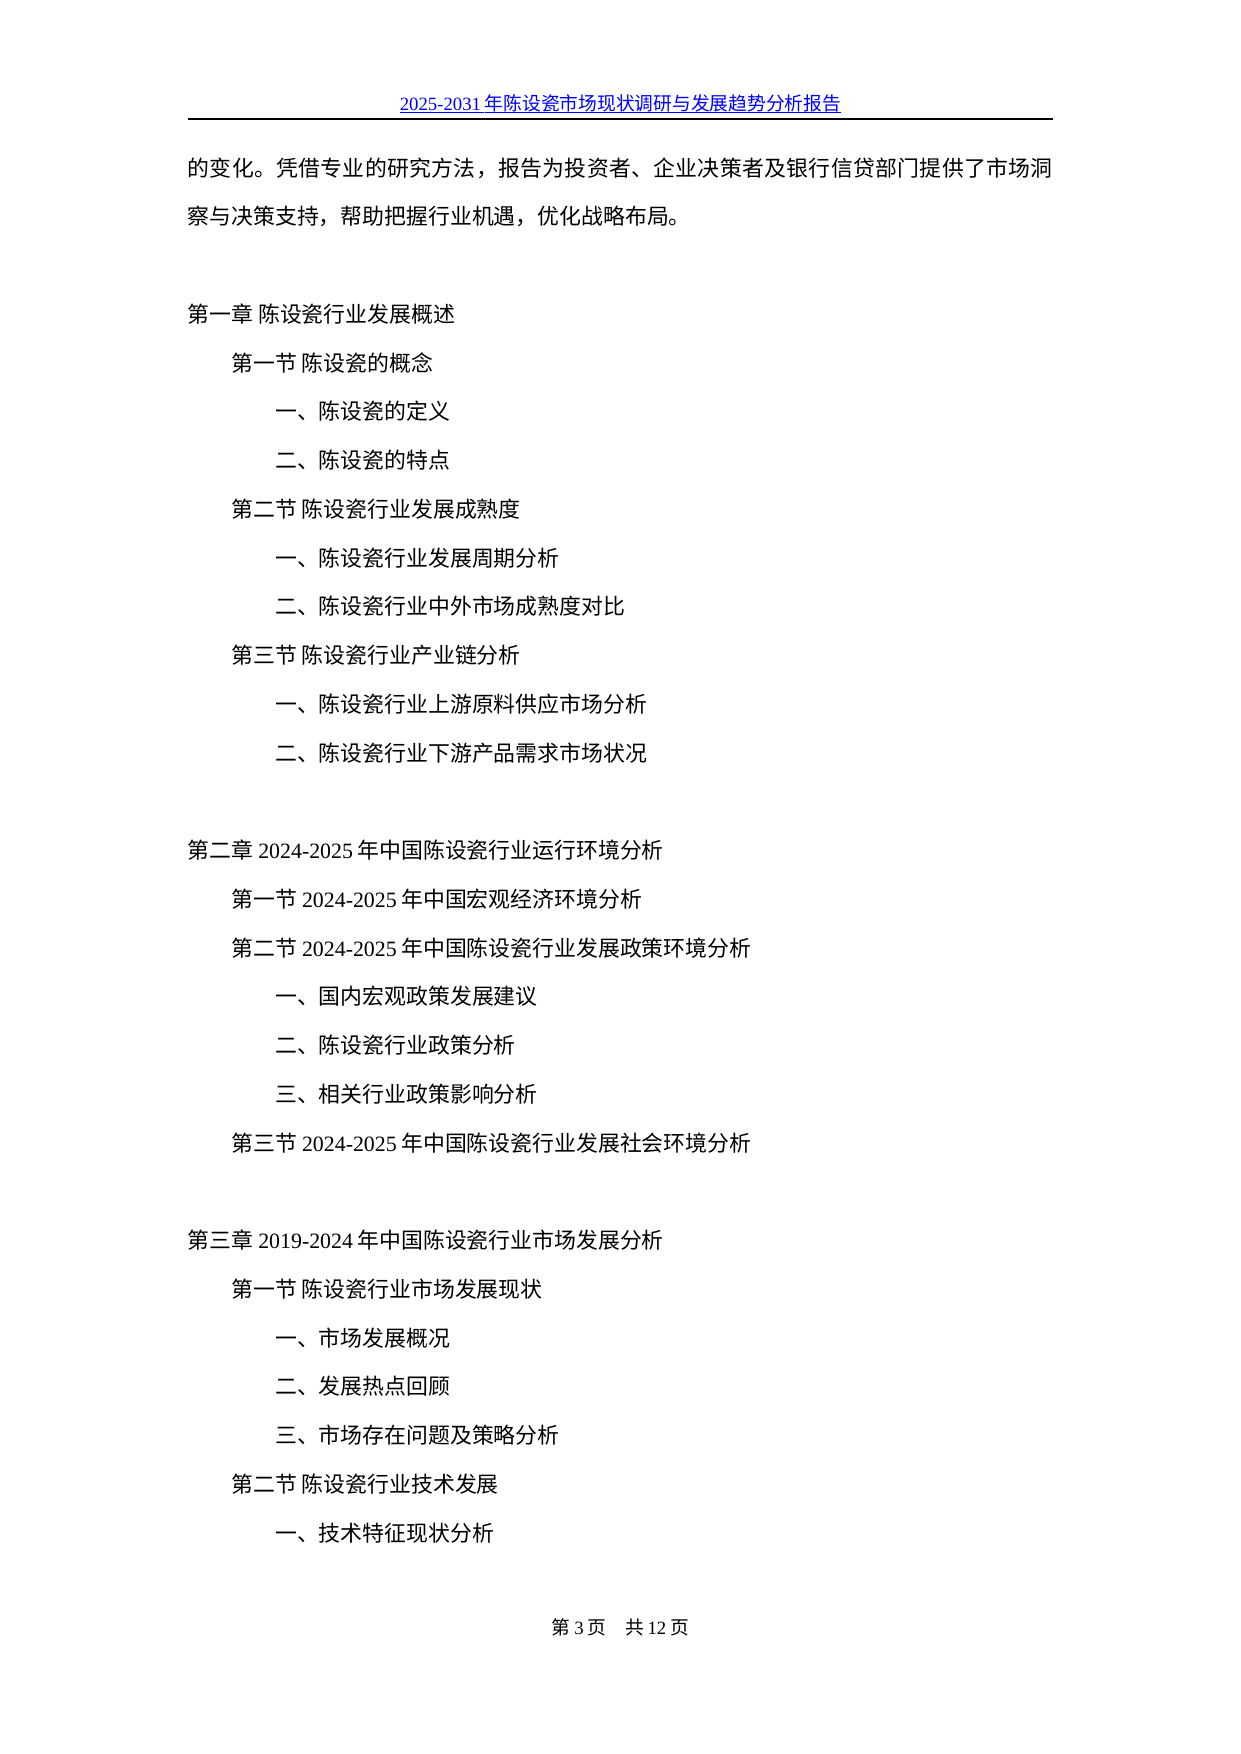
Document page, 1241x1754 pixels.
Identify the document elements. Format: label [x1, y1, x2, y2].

text [187, 150, 1053, 1548]
